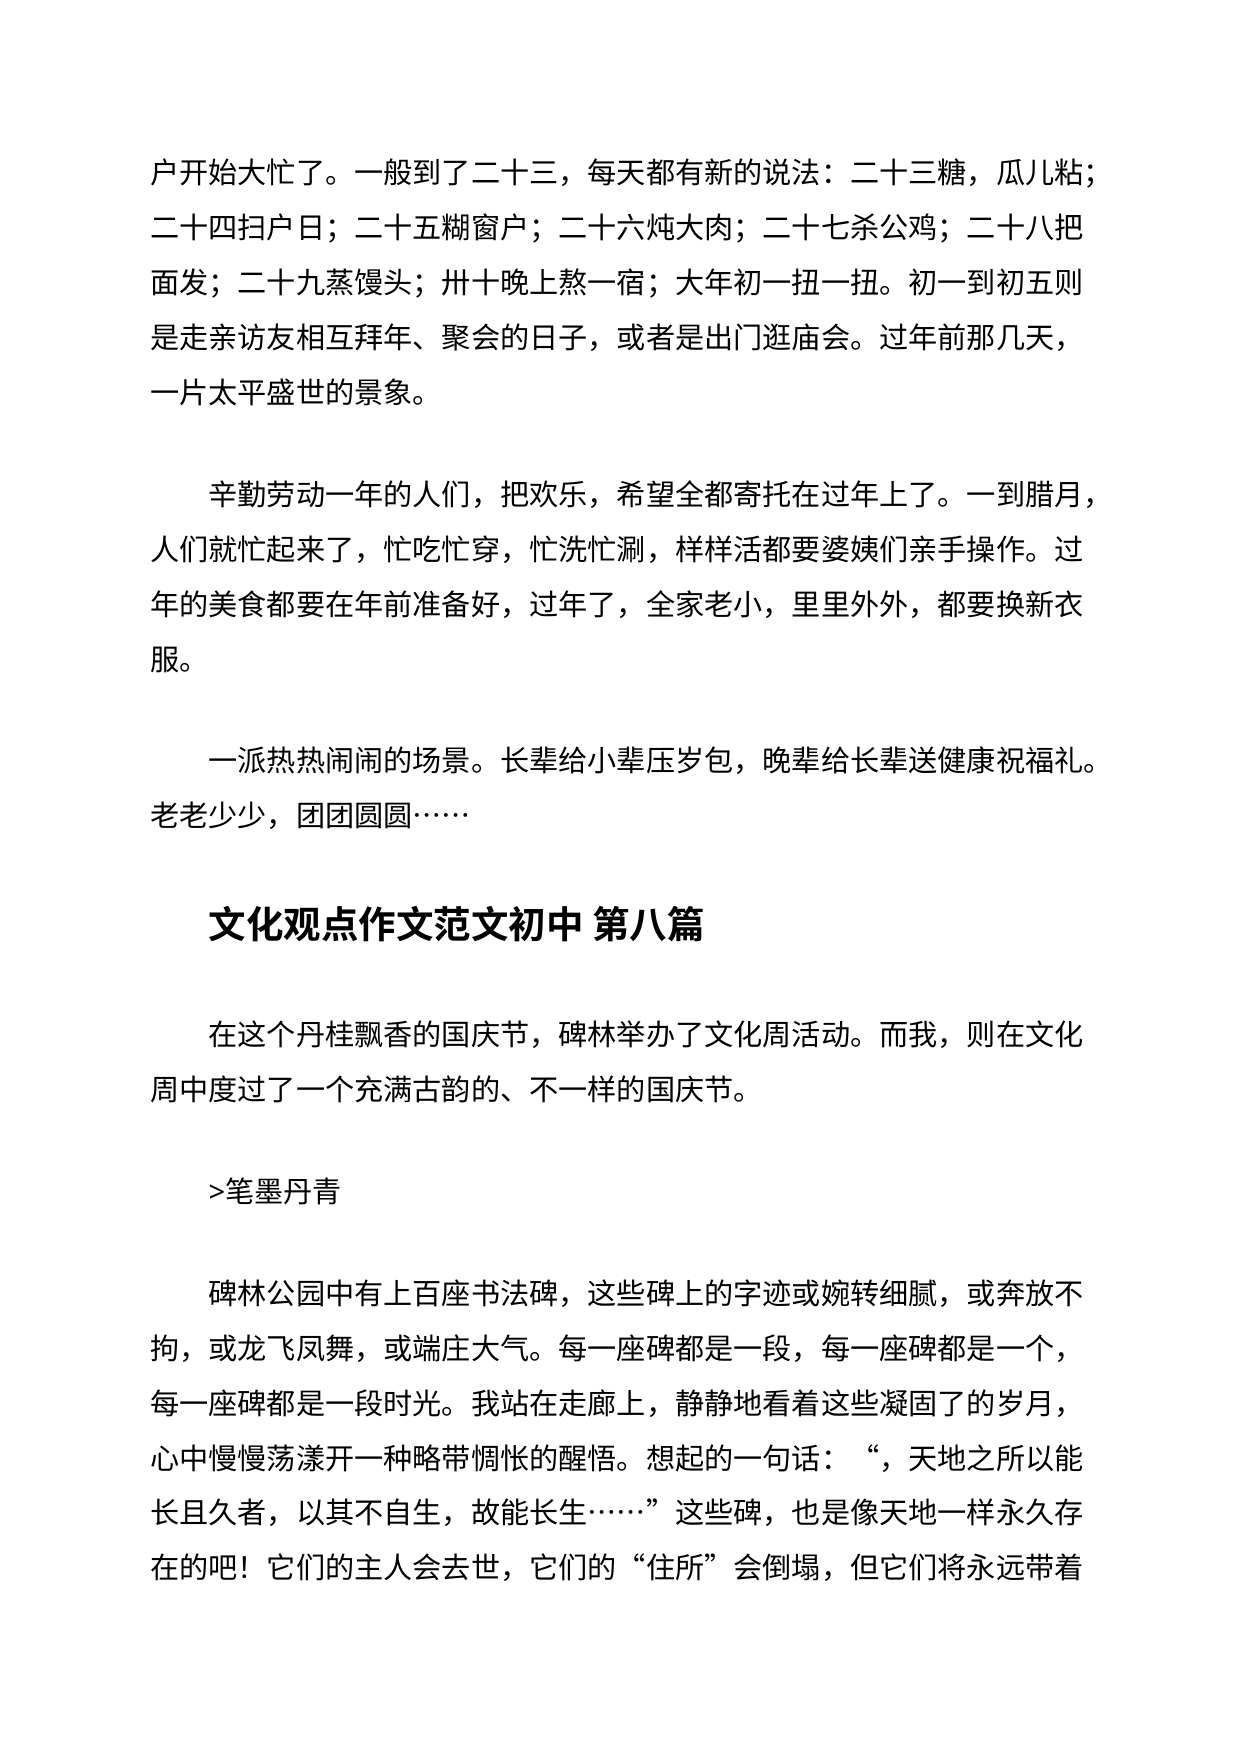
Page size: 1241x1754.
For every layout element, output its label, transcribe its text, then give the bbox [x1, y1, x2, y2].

text >笔墨丹青 [150, 1168, 1090, 1211]
text 一派热热闹闹的场景。长辈给小辈压岁包，晚辈给长辈送健康祝福礼。老老少少，团团圆圆…… [150, 738, 1090, 835]
text 文化观点作文范文初中 第八篇 [150, 894, 1090, 949]
text 辛勤劳动一年的人们，把欢乐，希望全都寄托在过年上了。一到腊月，人们就忙起来了，忙吃忙穿，忙洗忙涮，样样活都要婆姨们亲手操作。过年的美食都要在年前准备好，过年了，全家老小，里里外外，都要换新衣服。 [150, 471, 1090, 678]
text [150, 150, 1090, 412]
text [150, 1271, 1090, 1587]
text 在这个丹桂飘香的国庆节，碑林举办了文化周活动。而我，则在文化周中度过了一个充满古韵的、不一样的国庆节。 [150, 1012, 1090, 1109]
